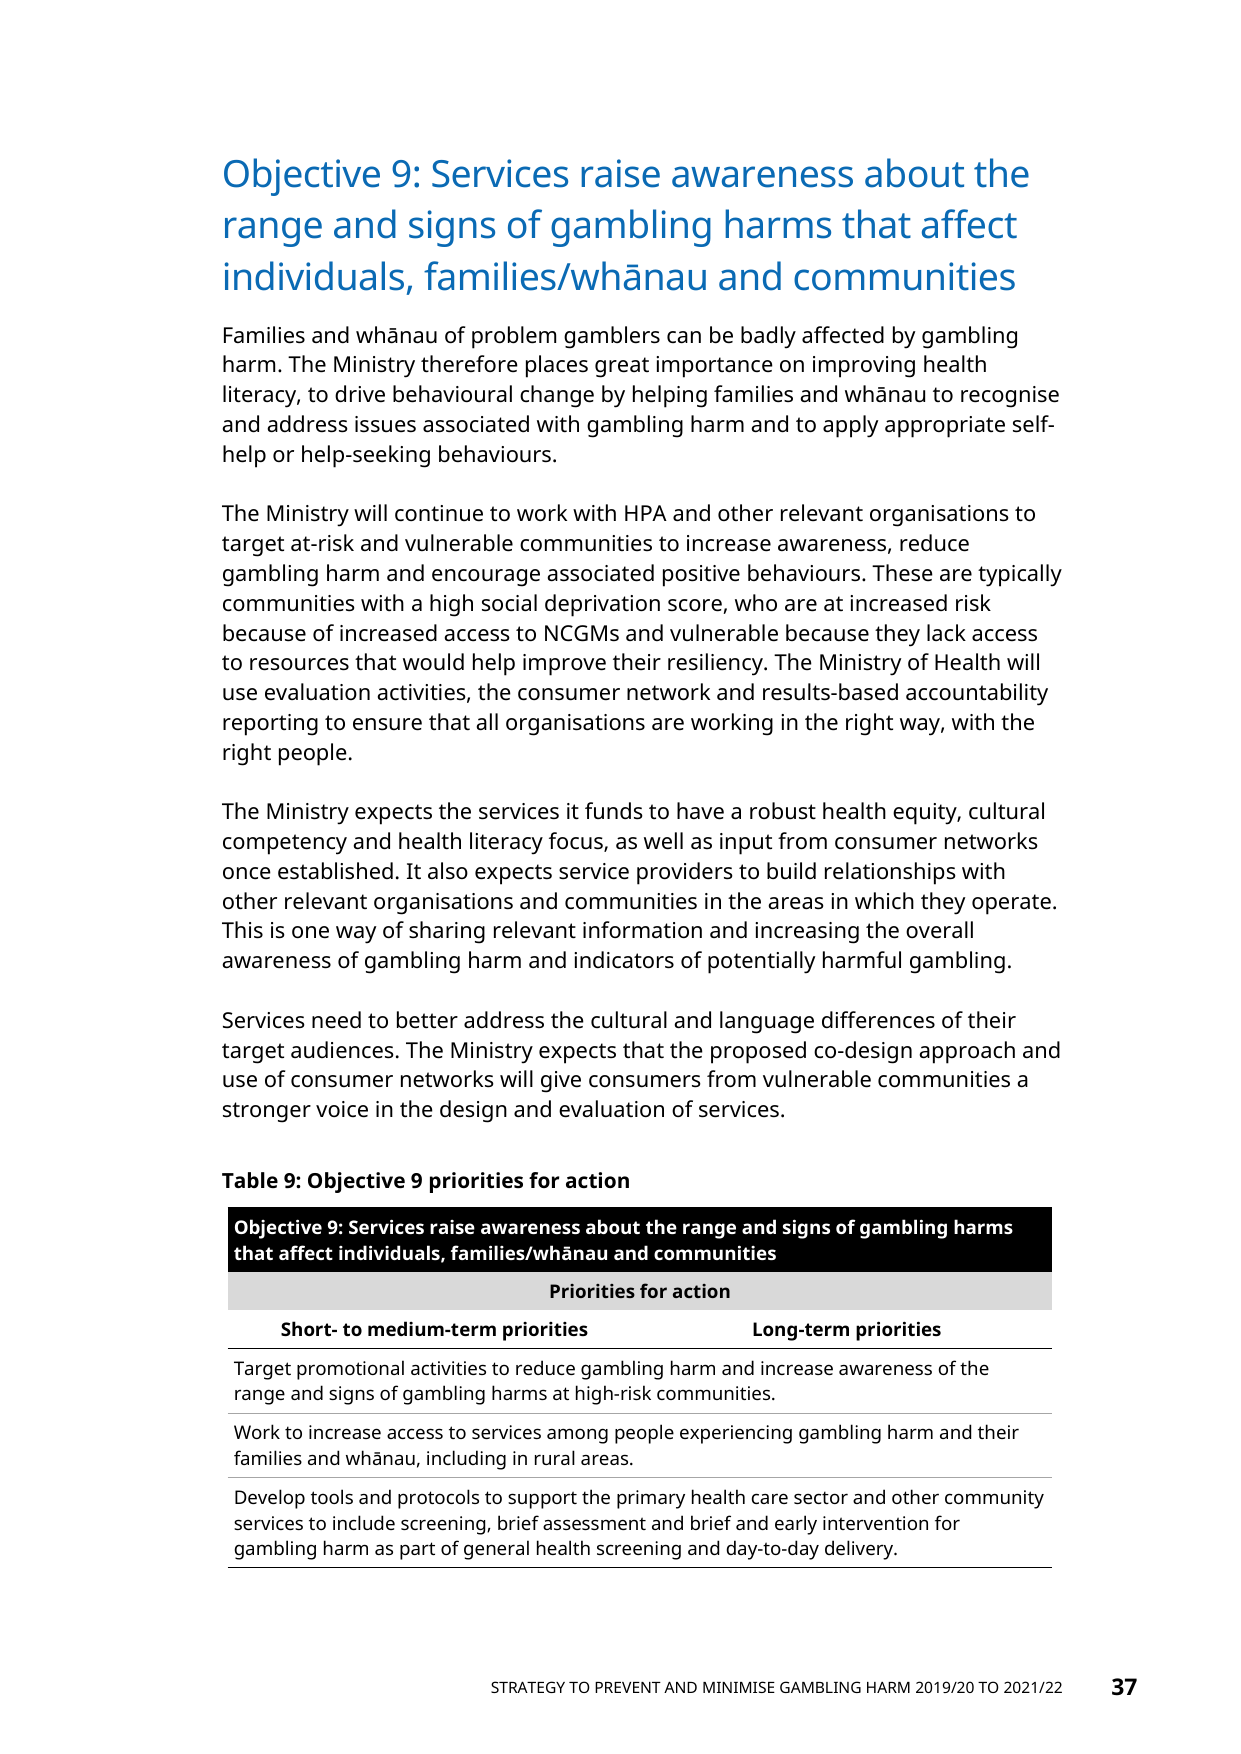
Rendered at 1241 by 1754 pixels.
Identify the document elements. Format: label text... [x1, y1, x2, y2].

table_cell Develop tools and protocols to support the primary health care sector and other community services to include screening, brief assessment and brief and early intervention for gambling harm as part of general health screening and day-to-day delivery. [228, 1478, 1052, 1567]
text Services need to better address the cultural and language differences of their target audiences. The Ministry expects that the proposed co-design approach and use of consumer networks will give consumers from vulnerable communities a stronger voice in the design and evaluation of services. [222, 1005, 1063, 1124]
table_cell Target promotional activities to reduce gambling harm and increase awareness of the range and signs of gambling harms at high-risk communities. [228, 1349, 1052, 1412]
table_header Objective 9: Services raise awareness about the range and signs of gambling harms that affect individuals, families/whānau and communities [228, 1208, 1052, 1272]
text Table 9: Objective 9 priorities for action [222, 1166, 1063, 1195]
table_cell Work to increase access to services among people experiencing gambling harm and their families and whānau, including in rural areas. [228, 1414, 1052, 1477]
text The Ministry expects the services it funds to have a robust health equity, cultural competency and health literacy focus, as well as input from consumer networks once established. It also expects service providers to build relationships with other relevant organisations and communities in the areas in which they operate. This is one way of sharing relevant information and increasing the overall awareness of gambling harm and indicators of potentially harmful gambling. [222, 796, 1063, 975]
subtitle Objective 9: Services raise awareness about the range and signs of gambling harms that affect individuals, families/whānau and communities [222, 148, 1063, 301]
table_cell Long-term priorities [641, 1310, 1052, 1348]
table_cell Priorities for action [228, 1272, 1052, 1310]
text The Ministry will continue to work with HPA and other relevant organisations to target at-risk and vulnerable communities to increase awareness, reduce gambling harm and encourage associated positive behaviours. These are typically communities with a high social deprivation score, who are at increased risk because of increased access to NCGMs and vulnerable because they lack access to resources that would help improve their resiliency. The Ministry of Health will use evaluation activities, the consumer network and results-based accountability reporting to ensure that all organisations are working in the right way, with the right people. [222, 498, 1063, 766]
text Families and whānau of problem gamblers can be badly affected by gambling harm. The Ministry therefore places great importance on improving health literacy, to drive behavioural change by helping families and whānau to recognise and address issues associated with gambling harm and to apply appropriate self-help or help-seeking behaviours. [222, 319, 1063, 468]
table_cell Short- to medium-term priorities [228, 1310, 641, 1348]
